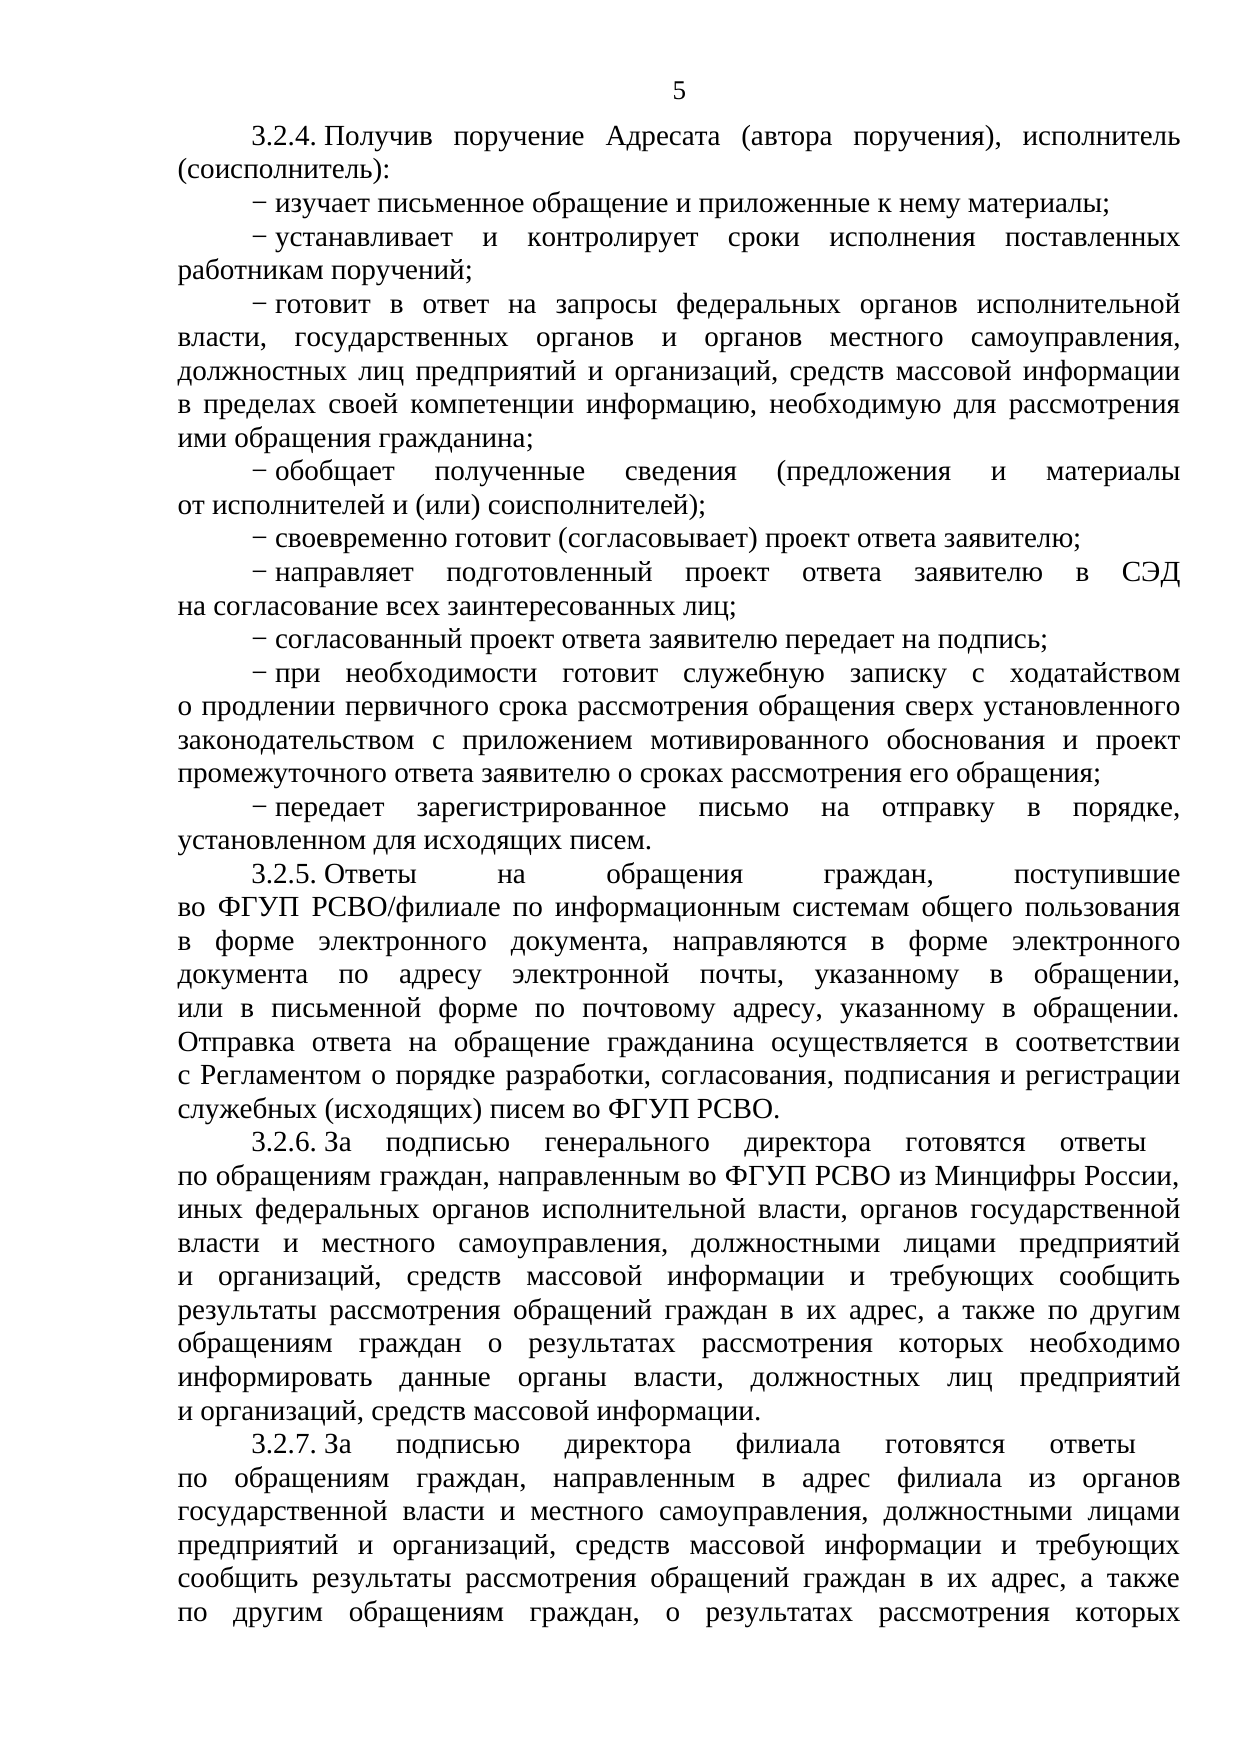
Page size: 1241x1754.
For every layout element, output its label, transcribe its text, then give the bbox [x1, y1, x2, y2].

text − обобщает полученные сведения (предложения и материалы от исполнителей и (или) соисполнителей); [177, 453, 1181, 521]
text − при необходимости готовит служебную записку с ходатайством о продлении первичного срока рассмотрения обращения сверх установленного законодательством с приложением мотивированного обоснования и проект промежуточного ответа заявителю о сроках рассмотрения его обращения; [177, 655, 1181, 789]
text − передает зарегистрированное письмо на отправку в порядке, установленном для исходящих писем. [177, 789, 1181, 856]
text 3.2.4. Получив поручение Адресата (автора поручения), исполнитель (соисполнитель): [177, 118, 1181, 185]
text − готовит в ответ на запросы федеральных органов исполнительной власти, государственных органов и органов местного самоуправления, должностных лиц предприятий и организаций, средств массовой информации в пределах своей компетенции информацию, необходимую для рассмотрения ими обращения гражданина; [177, 286, 1181, 453]
text − своевременно готовит (согласовывает) проект ответа заявителю; [177, 521, 1181, 554]
text − устанавливает и контролирует сроки исполнения поставленных работникам поручений; [177, 219, 1181, 286]
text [177, 1426, 1181, 1627]
text 3.2.6. За подписью генерального директора готовятся ответы по обращениям граждан, направленным во ФГУП РСВО из Минцифры России, иных федеральных органов исполнительной власти, органов государственной власти и местного самоуправления, должностными лицами предприятий и организаций, средств массовой информации и требующих сообщить результаты рассмотрения обращений граждан в их адрес, а также по другим обращениям граждан о результатах рассмотрения которых необходимо информировать данные органы власти, должностных лиц предприятий и организаций, средств массовой информации. [177, 1124, 1181, 1426]
text − согласованный проект ответа заявителю передает на подпись; [177, 621, 1181, 655]
text − направляет подготовленный проект ответа заявителю в СЭД на согласование всех заинтересованных лиц; [177, 554, 1181, 621]
text 3.2.5. Ответы на обращения граждан, поступившие во ФГУП РСВО/филиале по информационным системам общего пользования в форме электронного документа, направляются в форме электронного документа по адресу электронной почты, указанному в обращении, или в письменной форме по почтовому адресу, указанному в обращении. Отправка ответа на обращение гражданина осуществляется в соответствии с Регламентом о порядке разработки, согласования, подписания и регистрации служебных (исходящих) писем во ФГУП РСВО. [177, 856, 1181, 1124]
text − изучает письменное обращение и приложенные к нему материалы; [177, 185, 1181, 219]
